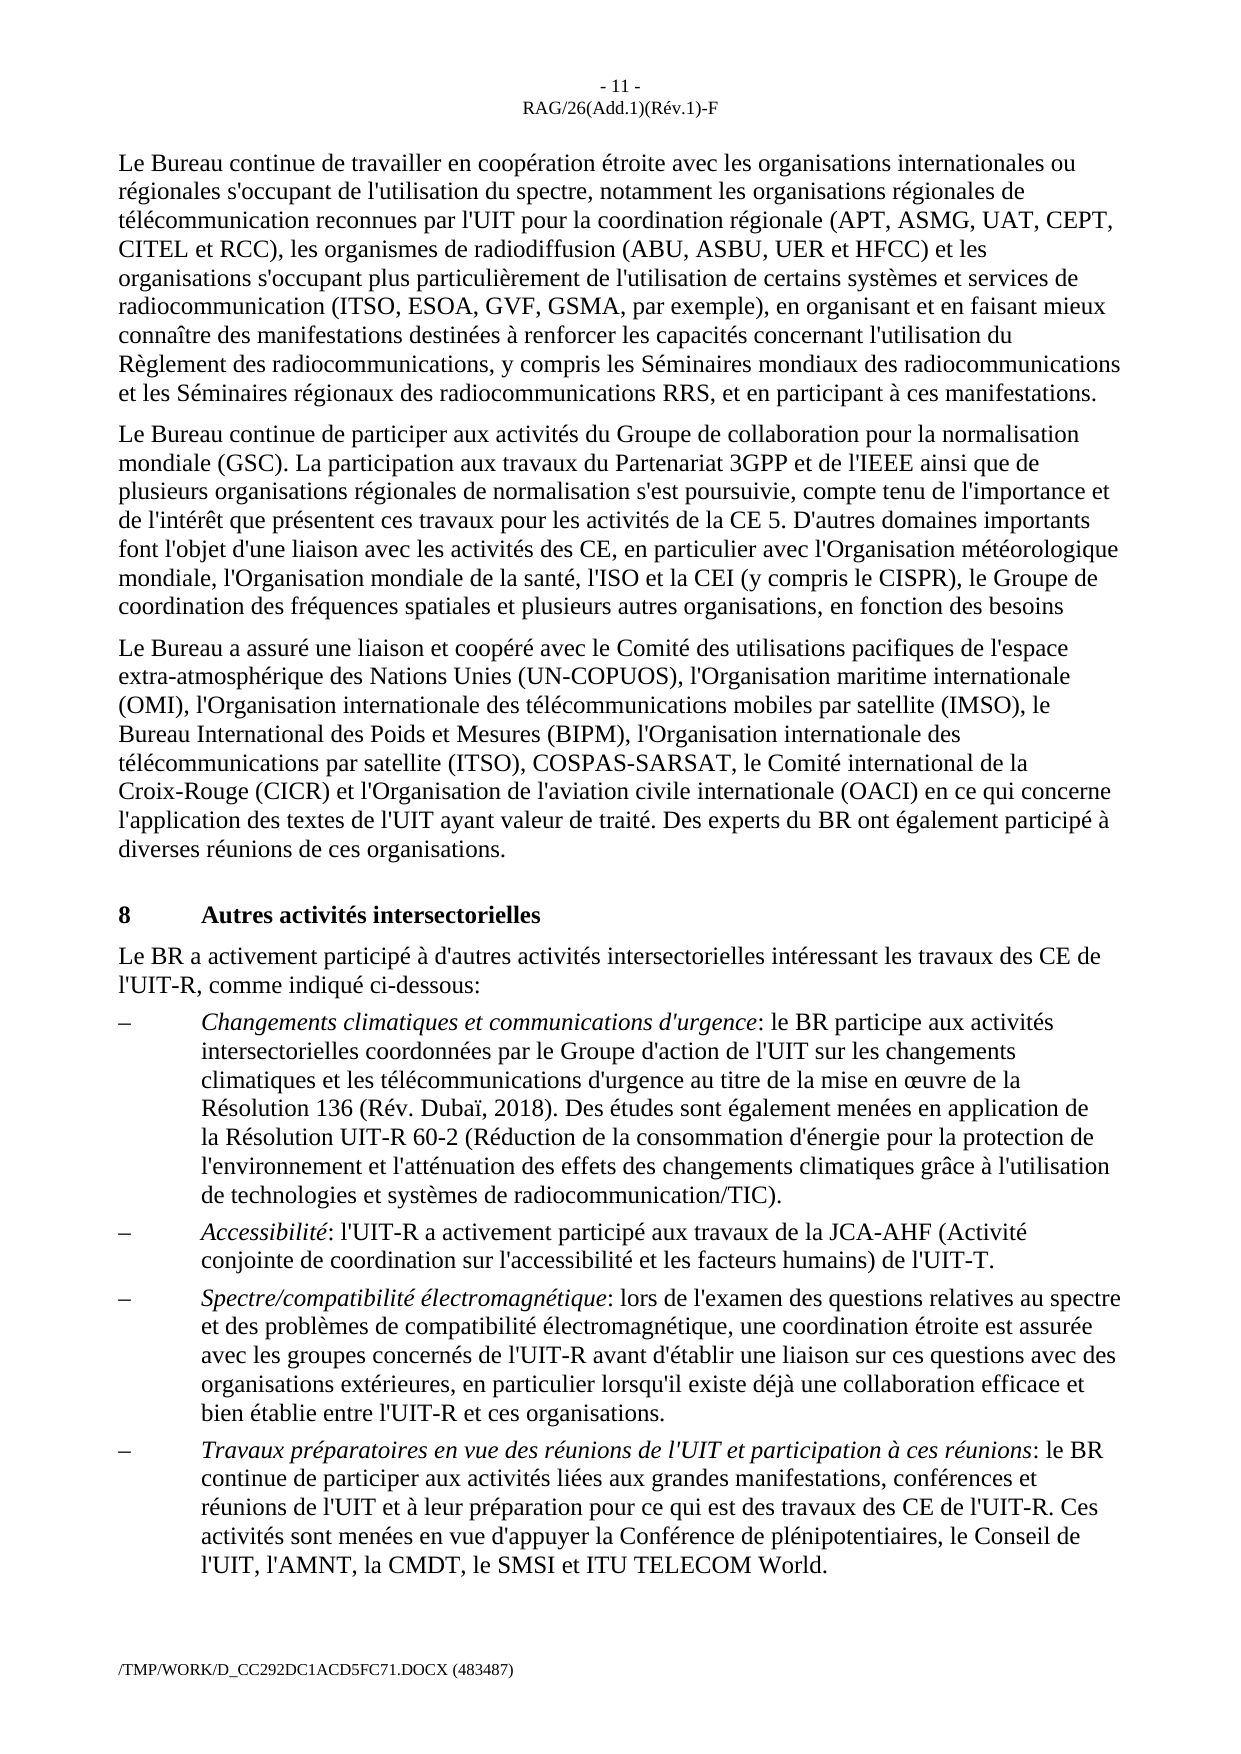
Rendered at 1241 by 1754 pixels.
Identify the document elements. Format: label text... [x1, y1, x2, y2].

text Le BR a activement participé à d'autres activités intersectorielles intéressant les travaux des CE de l'UIT-R, comme indiqué ci-dessous: [118, 941, 1122, 999]
text Le Bureau continue de participer aux activités du Groupe de collaboration pour la normalisation mondiale (GSC). La participation aux travaux du Partenariat 3GPP et de l'IEEE ainsi que de plusieurs organisations régionales de normalisation s'est poursuivie, compte tenu de l'importance et de l'intérêt que présentent ces travaux pour les activités de la CE 5. D'autres domaines importants font l'objet d'une liaison avec les activités des CE, en particulier avec l'Organisation météorologique mondiale, l'Organisation mondiale de la santé, l'ISO et la CEI (y compris le CISPR), le Groupe de coordination des fréquences spatiales et plusieurs autres organisations, en fonction des besoins [118, 419, 1122, 620]
text – Changements climatiques et communications d'urgence: le BR participe aux activités intersectorielles coordonnées par le Groupe d'action de l'UIT sur les changements climatiques et les télécommunications d'urgence au titre de la mise en œuvre de la Résolution 136 (Rév. Dubaï, 2018). Des études sont également menées en application de la Résolution UIT-R 60-2 (Réduction de la consommation d'énergie pour la protection de l'environnement et l'atténuation des effets des changements climatiques grâce à l'utilisation de technologies et systèmes de radiocommunication/TIC). [118, 1007, 1122, 1208]
text Le Bureau continue de travailler en coopération étroite avec les organisations internationales ou régionales s'occupant de l'utilisation du spectre, notamment les organisations régionales de télécommunication reconnues par l'UIT pour la coordination régionale (APT, ASMG, UAT, CEPT, CITEL et RCC), les organismes de radiodiffusion (ABU, ASBU, UER et HFCC) et les organisations s'occupant plus particulièrement de l'utilisation de certains systèmes et services de radiocommunication (ITSO, ESOA, GVF, GSMA, par exemple), en organisant et en faisant mieux connaître des manifestations destinées à renforcer les capacités concernant l'utilisation du Règlement des radiocommunications, y compris les Séminaires mondiaux des radiocommunications et les Séminaires régionaux des radiocommunications RRS, et en participant à ces manifestations. [118, 148, 1122, 406]
subtitle 8 Autres activités intersectorielles [118, 900, 1122, 929]
text – Accessibilité: l'UIT-R a activement participé aux travaux de la JCA-AHF (Activité conjointe de coordination sur l'accessibilité et les facteurs humains) de l'UIT-T. [118, 1217, 1122, 1274]
text – Spectre/compatibilité électromagnétique: lors de l'examen des questions relatives au spectre et des problèmes de compatibilité électromagnétique, une coordination étroite est assurée avec les groupes concernés de l'UIT-R avant d'établir une liaison sur ces questions avec des organisations extérieures, en particulier lorsqu'il existe déjà une collaboration efficace et bien établie entre l'UIT-R et ces organisations. [118, 1283, 1122, 1426]
text – Travaux préparatoires en vue des réunions de l'UIT et participation à ces réunions: le BR continue de participer aux activités liées aux grandes manifestations, conférences et réunions de l'UIT et à leur préparation pour ce qui est des travaux des CE de l'UIT-R. Ces activités sont menées en vue d'appuyer la Conférence de plénipotentiaires, le Conseil de l'UIT, l'AMNT, la CMDT, le SMSI et ITU TELECOM World. [118, 1435, 1122, 1578]
text Le Bureau a assuré une liaison et coopéré avec le Comité des utilisations pacifiques de l'espace extra-atmosphérique des Nations Unies (UN-COPUOS), l'Organisation maritime internationale (OMI), l'Organisation internationale des télécommunications mobiles par satellite (IMSO), le Bureau International des Poids et Mesures (BIPM), l'Organisation internationale des télécommunications par satellite (ITSO), COSPAS-SARSAT, le Comité international de la Croix-Rouge (CICR) et l'Organisation de l'aviation civile internationale (OACI) en ce qui concerne l'application des textes de l'UIT ayant valeur de traité. Des experts du BR ont également participé à diverses réunions de ces organisations. [118, 633, 1122, 863]
